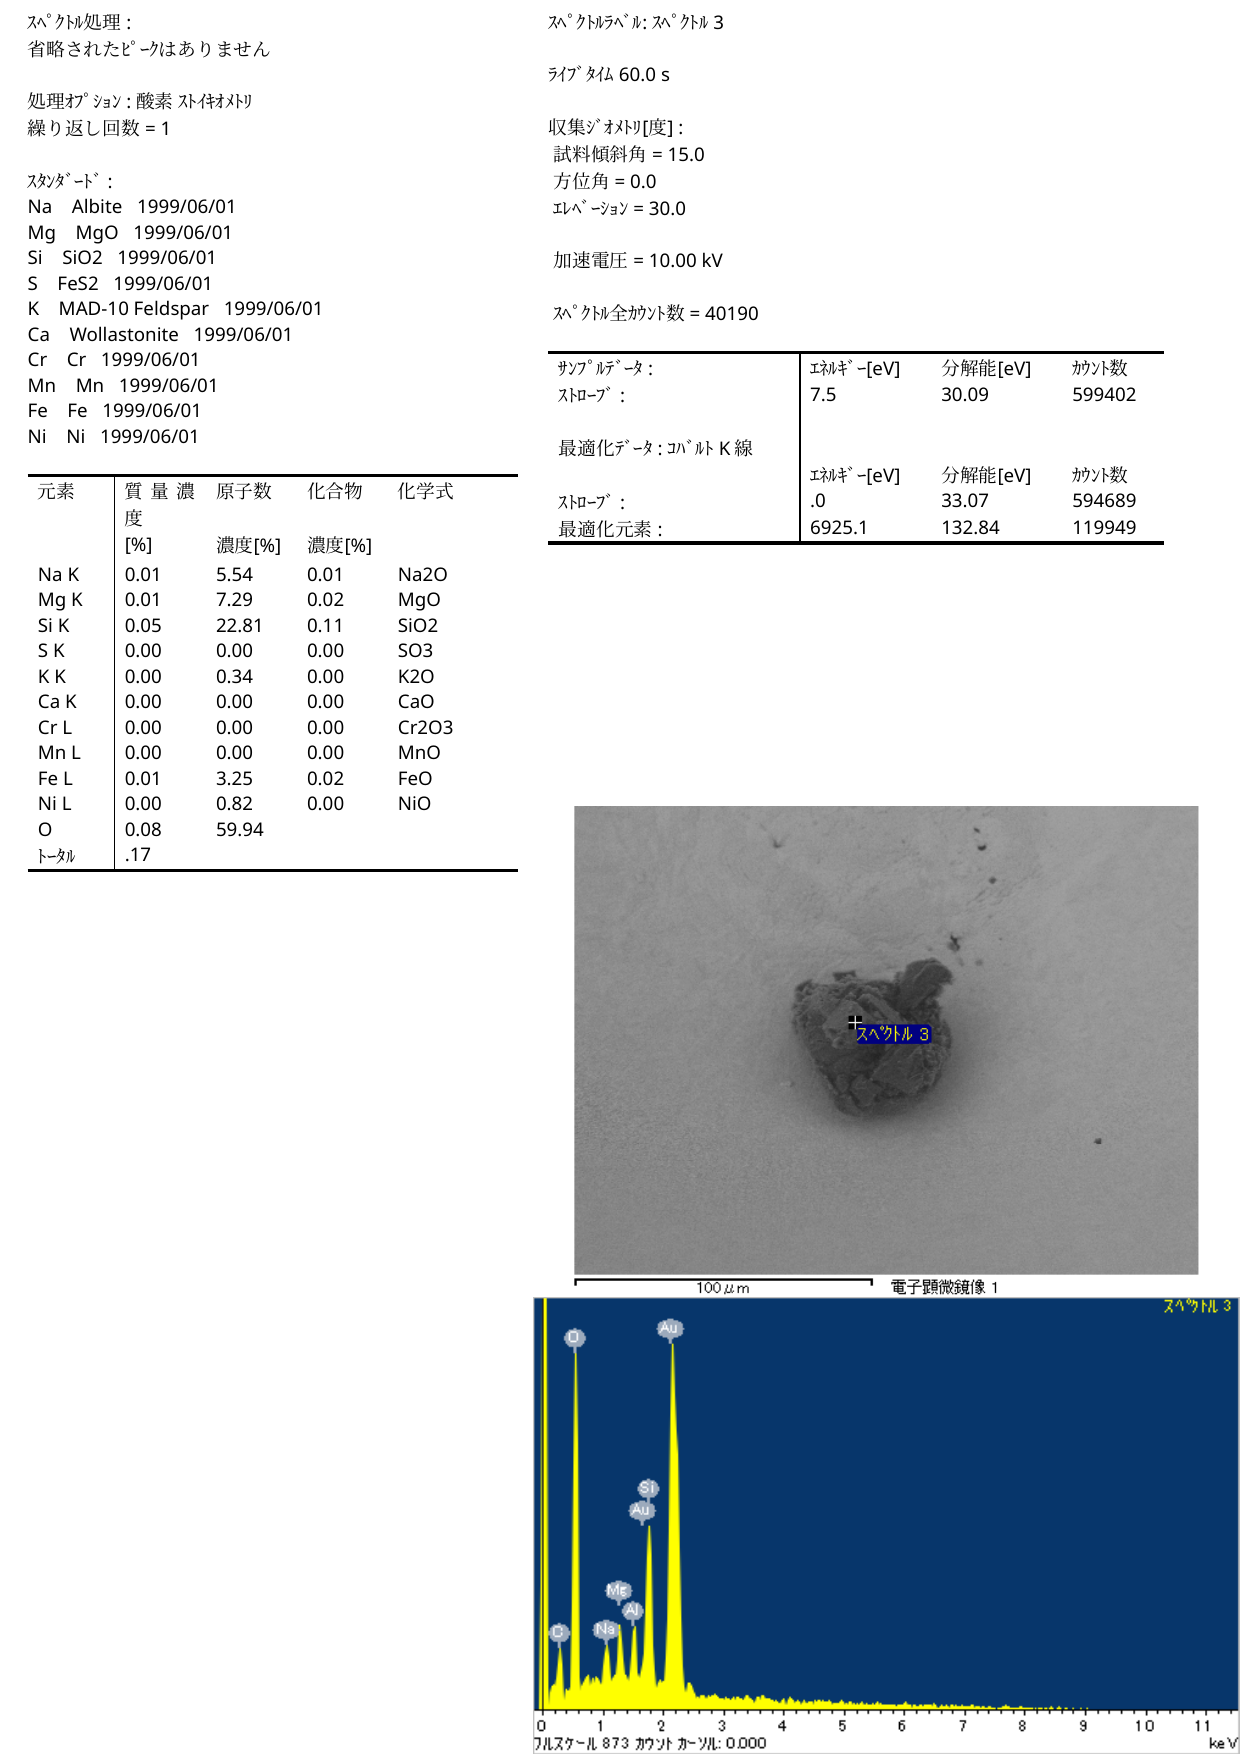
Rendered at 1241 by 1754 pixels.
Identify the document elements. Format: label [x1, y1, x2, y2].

picture [533, 806, 1240, 1754]
